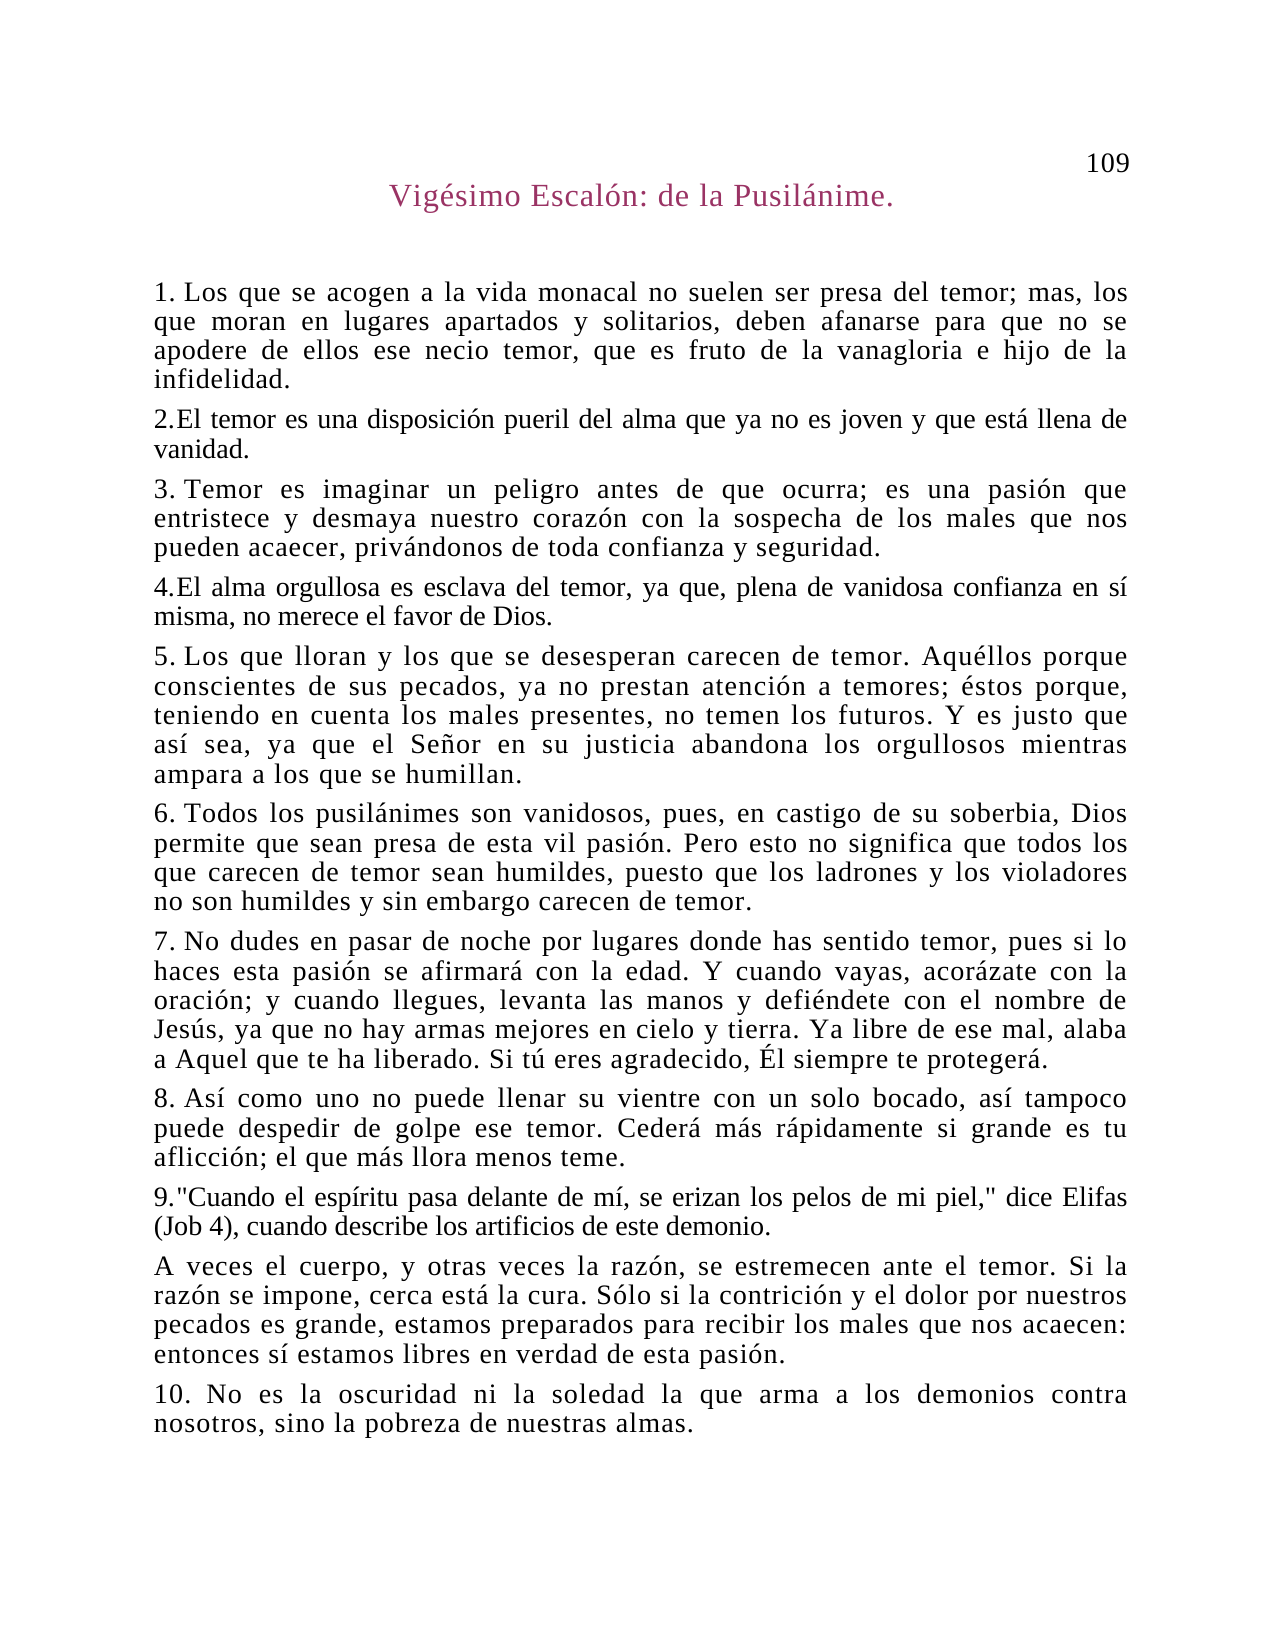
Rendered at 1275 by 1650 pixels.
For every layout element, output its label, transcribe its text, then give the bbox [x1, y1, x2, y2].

text Vigésimo Escalón: de la Pusilánime. [154, 179, 1129, 214]
list "Cuando el espíritu pasa delante de mí, se erizan los pelos de mi piel," dice Elifas (Job 4), cuando describe los artificios de este demonio. [154, 1182, 1129, 1241]
list El temor es una disposición pueril del alma que ya no es joven y que está llena de vanidad. [154, 405, 1129, 464]
list El alma orgullosa es esclava del temor, ya que, plena de vanidosa confianza en sí misma, no merece el favor de Dios. [154, 573, 1129, 631]
list Todos los pusilánimes son vanidosos, pues, en castigo de su soberbia, Dios permite que sean presa de esta vil pasión. Pero esto no significa que todos los que carecen de temor sean humildes, puesto que los ladrones y los violadores no son humildes y sin embargo carecen de temor. [154, 799, 1129, 916]
list No es la oscuridad ni la soledad la que arma a los demonios contra nosotros, sino la pobreza de nuestras almas. [154, 1379, 1129, 1438]
text 109 [154, 150, 1129, 178]
list Temor es imaginar un peligro antes de que ocurra; es una pasión que entristece y desmaya nuestro corazón con la sospecha de los males que nos pueden acaecer, privándonos de toda confianza y seguridad. [154, 475, 1129, 562]
list No dudes en pasar de noche por lugares donde has sentido temor, pues si lo haces esta pasión se afirmará con la edad. Y cuando vayas, acorázate con la oración; y cuando llegues, levanta las manos y defiéndete con el nombre de Jesús, ya que no hay armas mejores en cielo y tierra. Ya libre de ese mal, alaba a Aquel que te ha liberado. Si tú eres agradecido, Él siempre te protegerá. [154, 927, 1129, 1074]
list Así como uno no puede llenar su vientre con un solo bocado, así tampoco puede despedir de golpe ese temor. Cederá más rápidamente si grande es tu aflicción; el que más llora menos teme. [154, 1084, 1129, 1172]
list Los que se acogen a la vida monacal no suelen ser presa del temor; mas, los que moran en lugares apartados y solitarios, deben afanarse para que no se apodere de ellos ese necio temor, que es fruto de la vanagloria e hijo de la infidelidad. [154, 278, 1129, 395]
list Los que lloran y los que se desesperan carecen de temor. Aquéllos porque conscientes de sus pecados, ya no prestan atención a temores; éstos porque, teniendo en cuenta los males presentes, no temen los futuros. Y es justo que así sea, ya que el Señor en su justicia abandona los orgullosos mientras ampara a los que se humillan. [154, 642, 1129, 789]
text A veces el cuerpo, y otras veces la razón, se estremecen ante el temor. Si la razón se impone, cerca está la cura. Sólo si la contrición y el dolor por nuestros pecados es grande, estamos preparados para recibir los males que nos acaecen: entonces sí estamos libres en verdad de esta pasión. [154, 1252, 1129, 1369]
